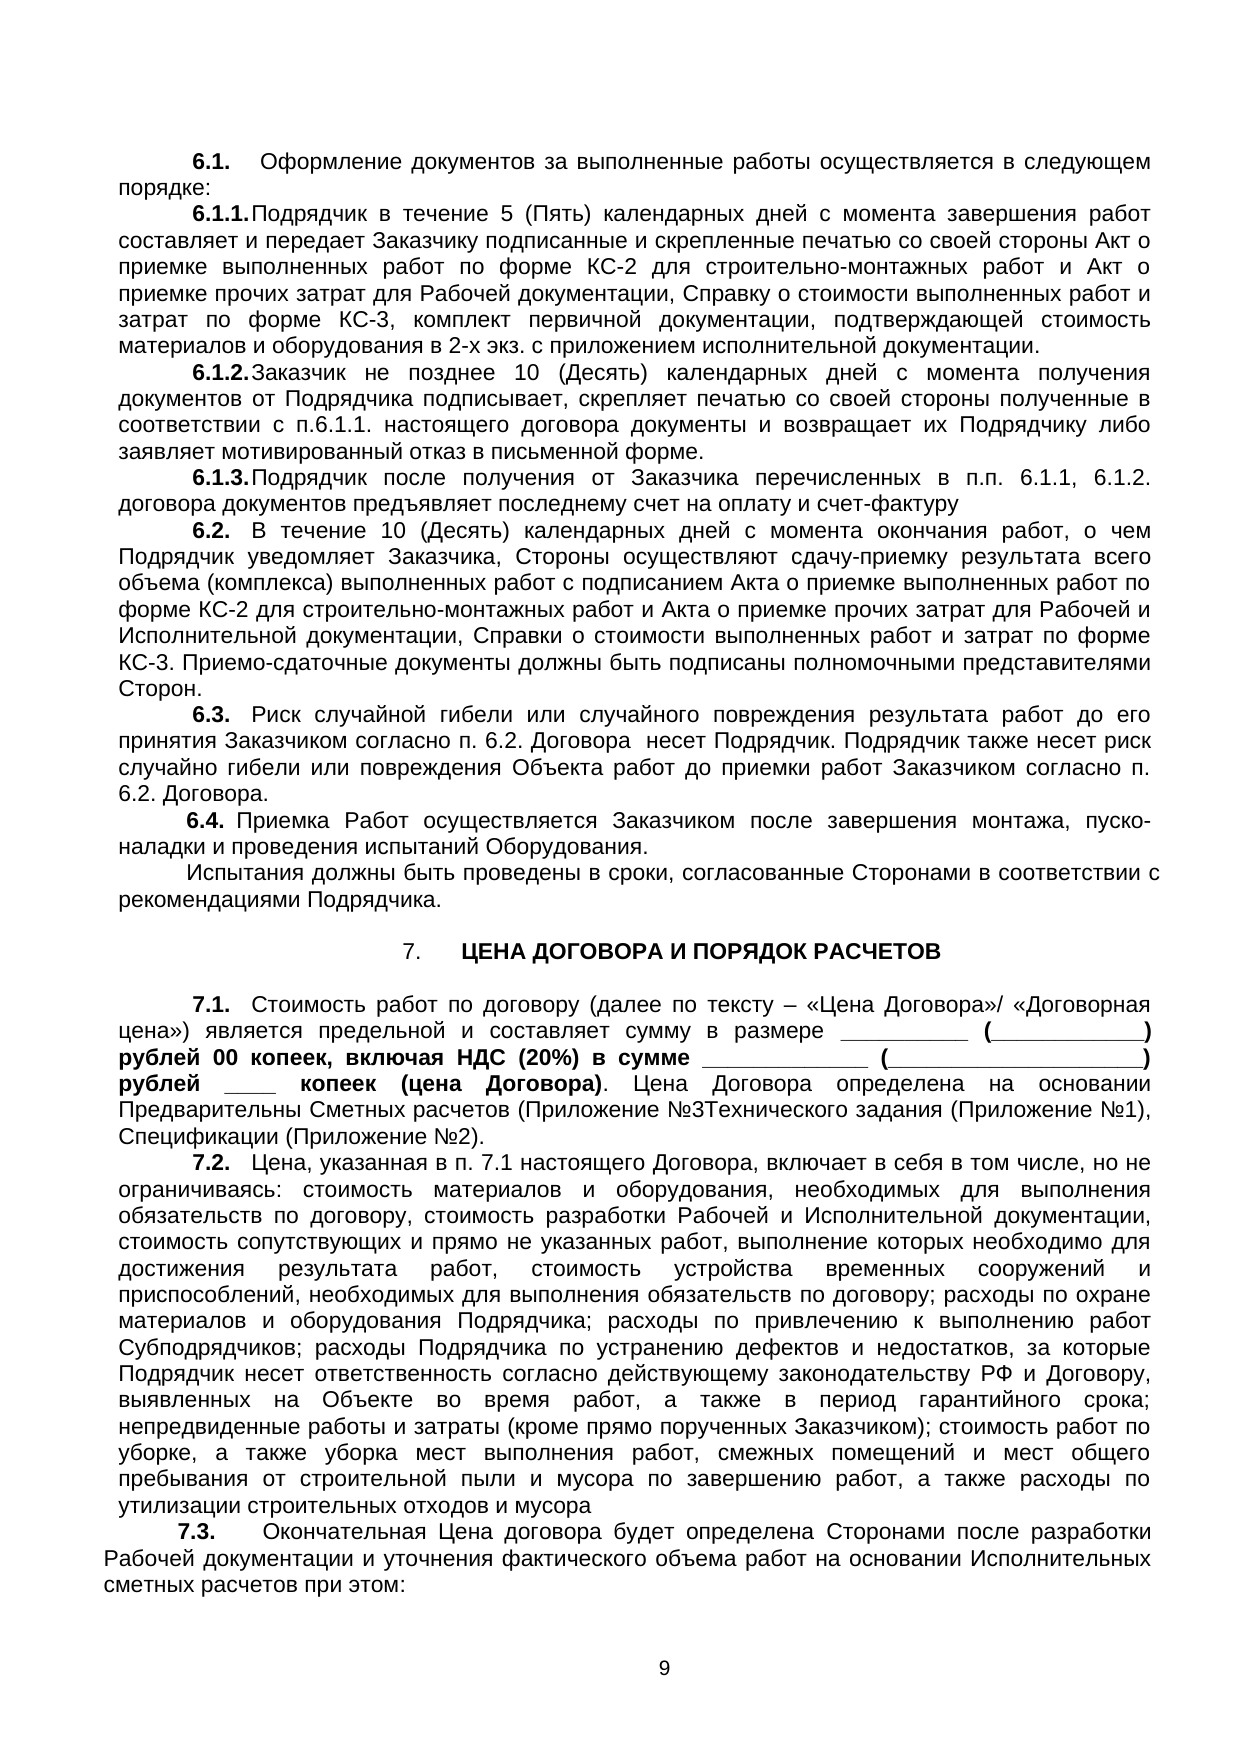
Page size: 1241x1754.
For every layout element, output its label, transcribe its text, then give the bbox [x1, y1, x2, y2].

list Оформление документов за выполненные работы осуществляется в следующем порядке: [118, 148, 1152, 200]
list Окончательная Цена договора будет определена Сторонами после разработки Рабочей документации и уточнения фактического объема работ на основании Исполнительных сметных расчетов при этом: [103, 1518, 1152, 1597]
list В течение 10 (Десять) календарных дней с момента окончания работ, о чем Подрядчик уведомляет Заказчика, Стороны осуществляют сдачу-приемку результата всего объема (комплекса) выполненных работ с подписанием Акта о приемке выполненных работ по форме КС-2 для строительно-монтажных работ и Акта о приемке прочих затрат для Рабочей и Исполнительной документации, Справки о стоимости выполненных работ и затрат по форме КС-3. Приемо-сдаточные документы должны быть подписаны полномочными представителями Сторон. [118, 517, 1152, 701]
list Риск случайной гибели или случайного повреждения результата работ до его принятия Заказчиком согласно п. 6.2. Договора несет Подрядчик. Подрядчик также несет риск случайно гибели или повреждения Объекта работ до приемки работ Заказчиком согласно п. 6.2. Договора. [118, 701, 1152, 807]
list Приемка Работ осуществляется Заказчиком после завершения монтажа, пуско-наладки и проведения испытаний Оборудования. [118, 807, 1152, 859]
list ЦЕНА ДОГОВОРА И ПОРЯДОК РАСЧЕТОВ [118, 938, 1152, 965]
list Подрядчик в течение 5 (Пять) календарных дней с момента завершения работ составляет и передает Заказчику подписанные и скрепленные печатью со своей стороны Акт о приемке выполненных работ по форме КС-2 для строительно-монтажных работ и Акт о приемке прочих затрат для Рабочей документации, Справку о стоимости выполненных работ и затрат по форме КС-3, комплект первичной документации, подтверждающей стоимость материалов и оборудования в 2-х экз. с приложением исполнительной документации. [118, 200, 1152, 358]
list Испытания должны быть проведены в сроки, согласованные Сторонами в соответствии с рекомендациями Подрядчика. [118, 859, 1161, 912]
list Заказчик не позднее 10 (Десять) календарных дней с момента получения документов от Подрядчика подписывает, скрепляет печатью со своей стороны полученные в соответствии с п.6.1.1. настоящего договора документы и возвращает их Подрядчику либо заявляет мотивированный отказ в письменной форме. [118, 358, 1152, 464]
list Подрядчик после получения от Заказчика перечисленных в п.п. 6.1.1, 6.1.2. договора документов предъявляет последнему счет на оплату и счет-фактуру [118, 464, 1152, 517]
list Цена, указанная в п. 7.1 настоящего Договора, включает в себя в том числе, но не ограничиваясь: стоимость материалов и оборудования, необходимых для выполнения обязательств по договору, стоимость разработки Рабочей и Исполнительной документации, стоимость сопутствующих и прямо не указанных работ, выполнение которых необходимо для достижения результата работ, стоимость устройства временных сооружений и приспособлений, необходимых для выполнения обязательств по договору; расходы по охране материалов и оборудования Подрядчика; расходы по привлечению к выполнению работ Субподрядчиков; расходы Подрядчика по устранению дефектов и недостатков, за которые Подрядчик несет ответственность согласно действующему законодательству РФ и Договору, выявленных на Объекте во время работ, а также в период гарантийного срока; непредвиденные работы и затраты (кроме прямо порученных Заказчиком); стоимость работ по уборке, а также уборка мест выполнения работ, смежных помещений и мест общего пребывания от строительной пыли и мусора по завершению работ, а также расходы по утилизации строительных отходов и мусора [118, 1149, 1152, 1518]
list Стоимость работ по договору (далее по тексту – «Цена Договора»/ «Договорная цена») является предельной и составляет сумму в размере __________ (____________) рублей 00 копеек, включая НДС (20%) в сумме _____________ (____________________) рублей ____ копеек (цена Договора). Цена Договора определена на основании Предварительны Сметных расчетов (Приложение №3Технического задания (Приложение №1), Спецификации (Приложение №2). [118, 991, 1152, 1149]
